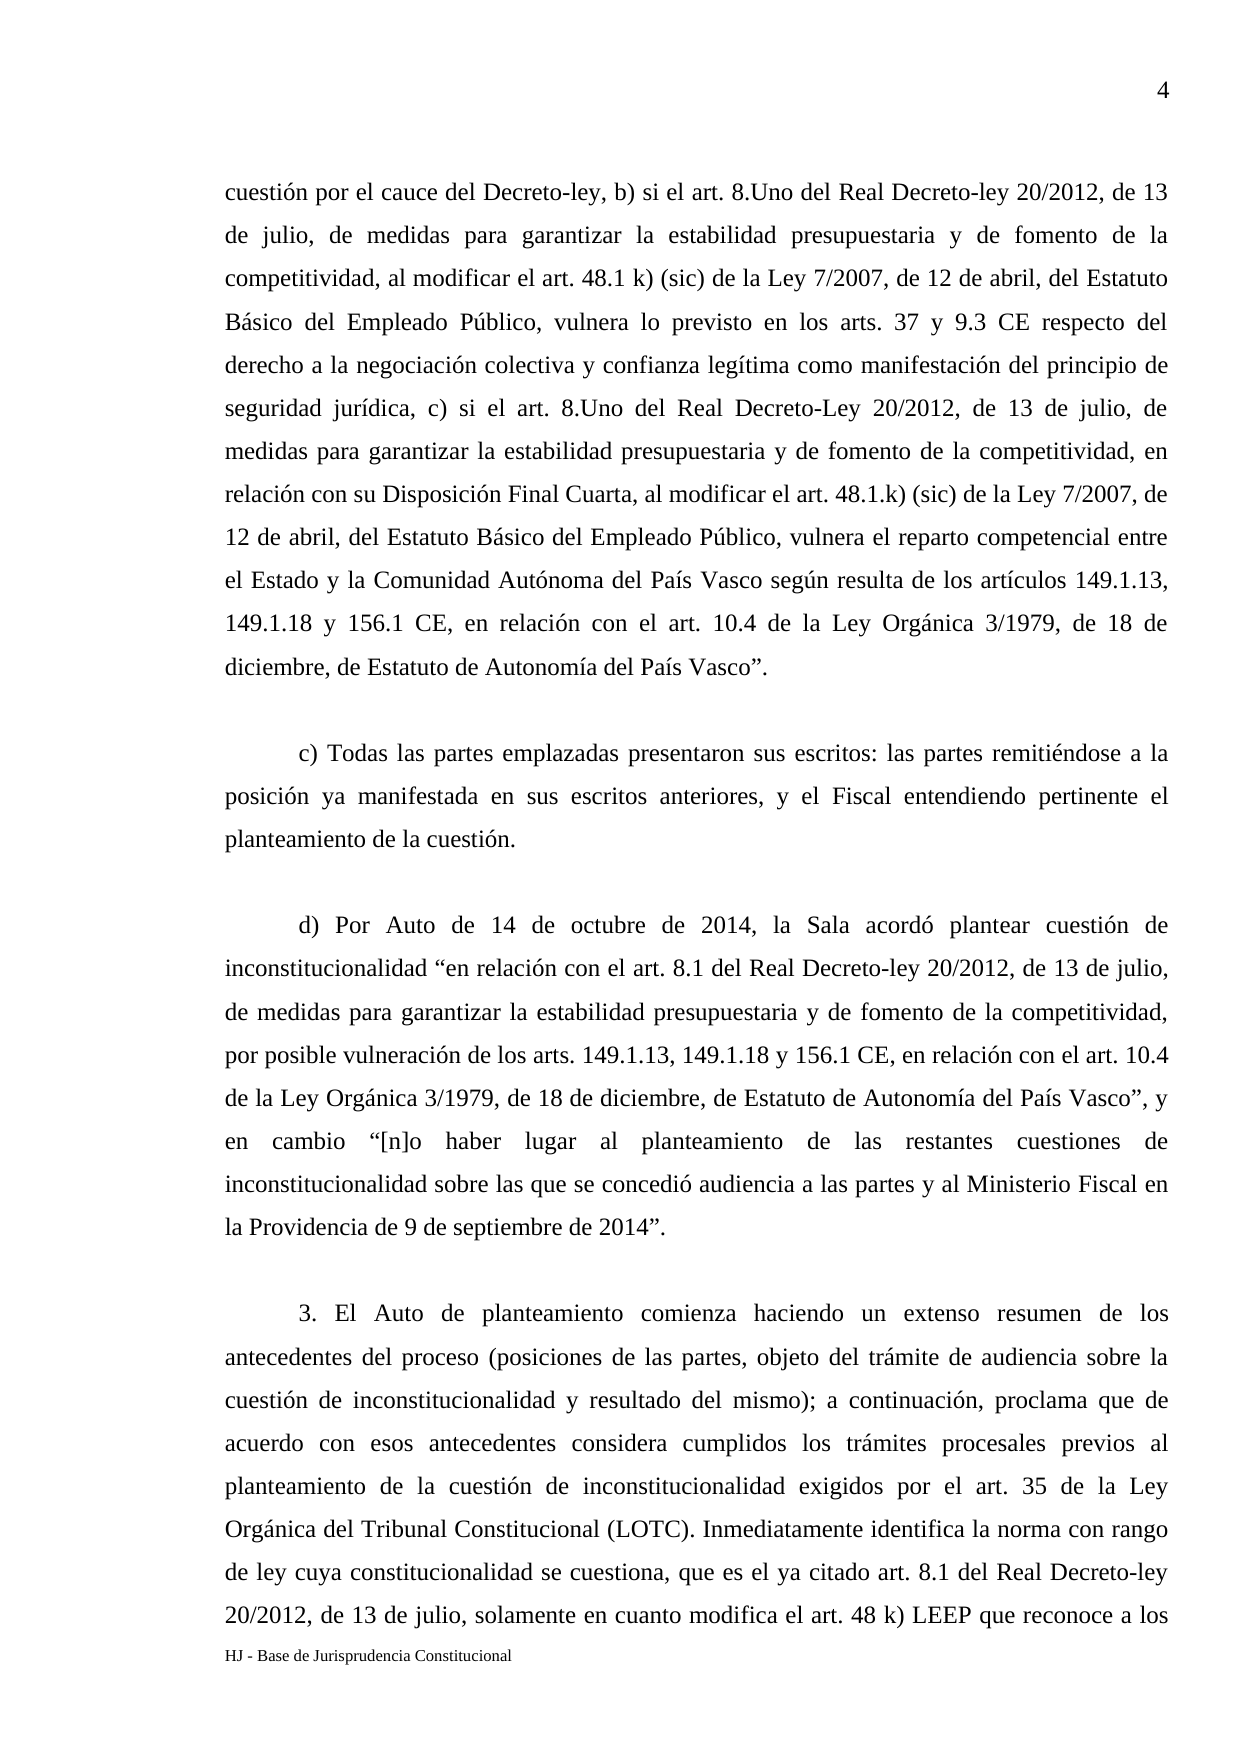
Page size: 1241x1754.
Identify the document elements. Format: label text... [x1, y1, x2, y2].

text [224, 177, 1169, 680]
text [224, 1298, 1169, 1629]
text c) Todas las partes emplazadas presentaron sus escritos: las partes remitiéndose a la posición ya manifestada en sus escritos anteriores, y el Fiscal entendiendo pertinente el planteamiento de la cuestión. [224, 738, 1169, 853]
text d) Por Auto de 14 de octubre de 2014, la Sala acordó plantear cuestión de inconstitucionalidad “en relación con el art. 8.1 del Real Decreto-ley 20/2012, de 13 de julio, de medidas para garantizar la estabilidad presupuestaria y de fomento de la competitividad, por posible vulneración de los arts. 149.1.13, 149.1.18 y 156.1 CE, en relación con el art. 10.4 de la Ley Orgánica 3/1979, de 18 de diciembre, de Estatuto de Autonomía del País Vasco”, y en cambio “[n]o haber lugar al planteamiento de las restantes cuestiones de inconstitucionalidad sobre las que se concedió audiencia a las partes y al Ministerio Fiscal en la Providencia de 9 de septiembre de 2014”. [224, 910, 1169, 1241]
